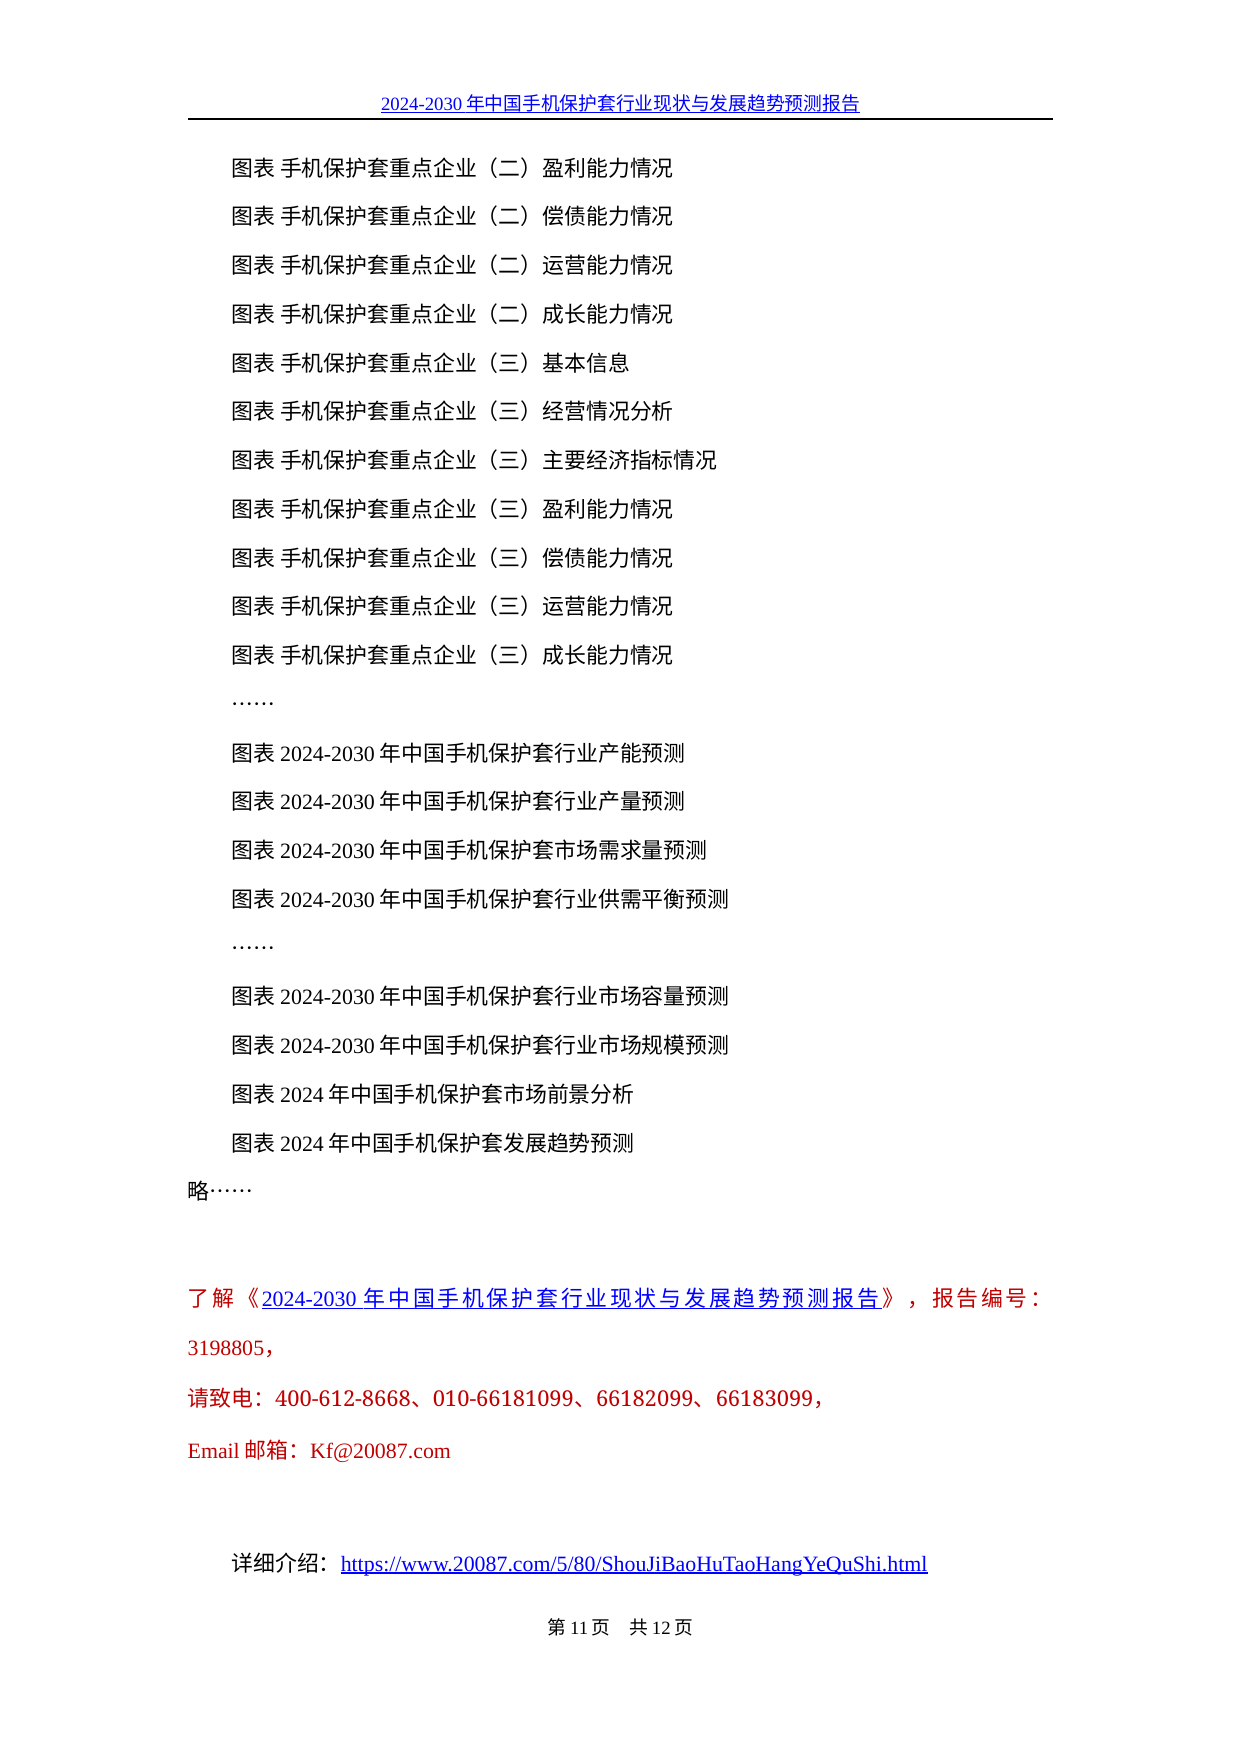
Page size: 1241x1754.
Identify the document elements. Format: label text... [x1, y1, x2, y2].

text 详细介绍：https://www.20087.com/5/80/ShouJiBaoHuTaoHangYeQuShi.html [187, 1545, 1053, 1578]
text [187, 150, 1053, 1206]
text 了解《2024-2030年中国手机保护套行业现状与发展趋势预测报告》，报告编号：3198805， [187, 1280, 1053, 1362]
text 请致电：400-612-8668、010-66181099、66182099、66183099， [187, 1381, 1053, 1413]
text Email邮箱：Kf@20087.com [187, 1432, 1053, 1465]
